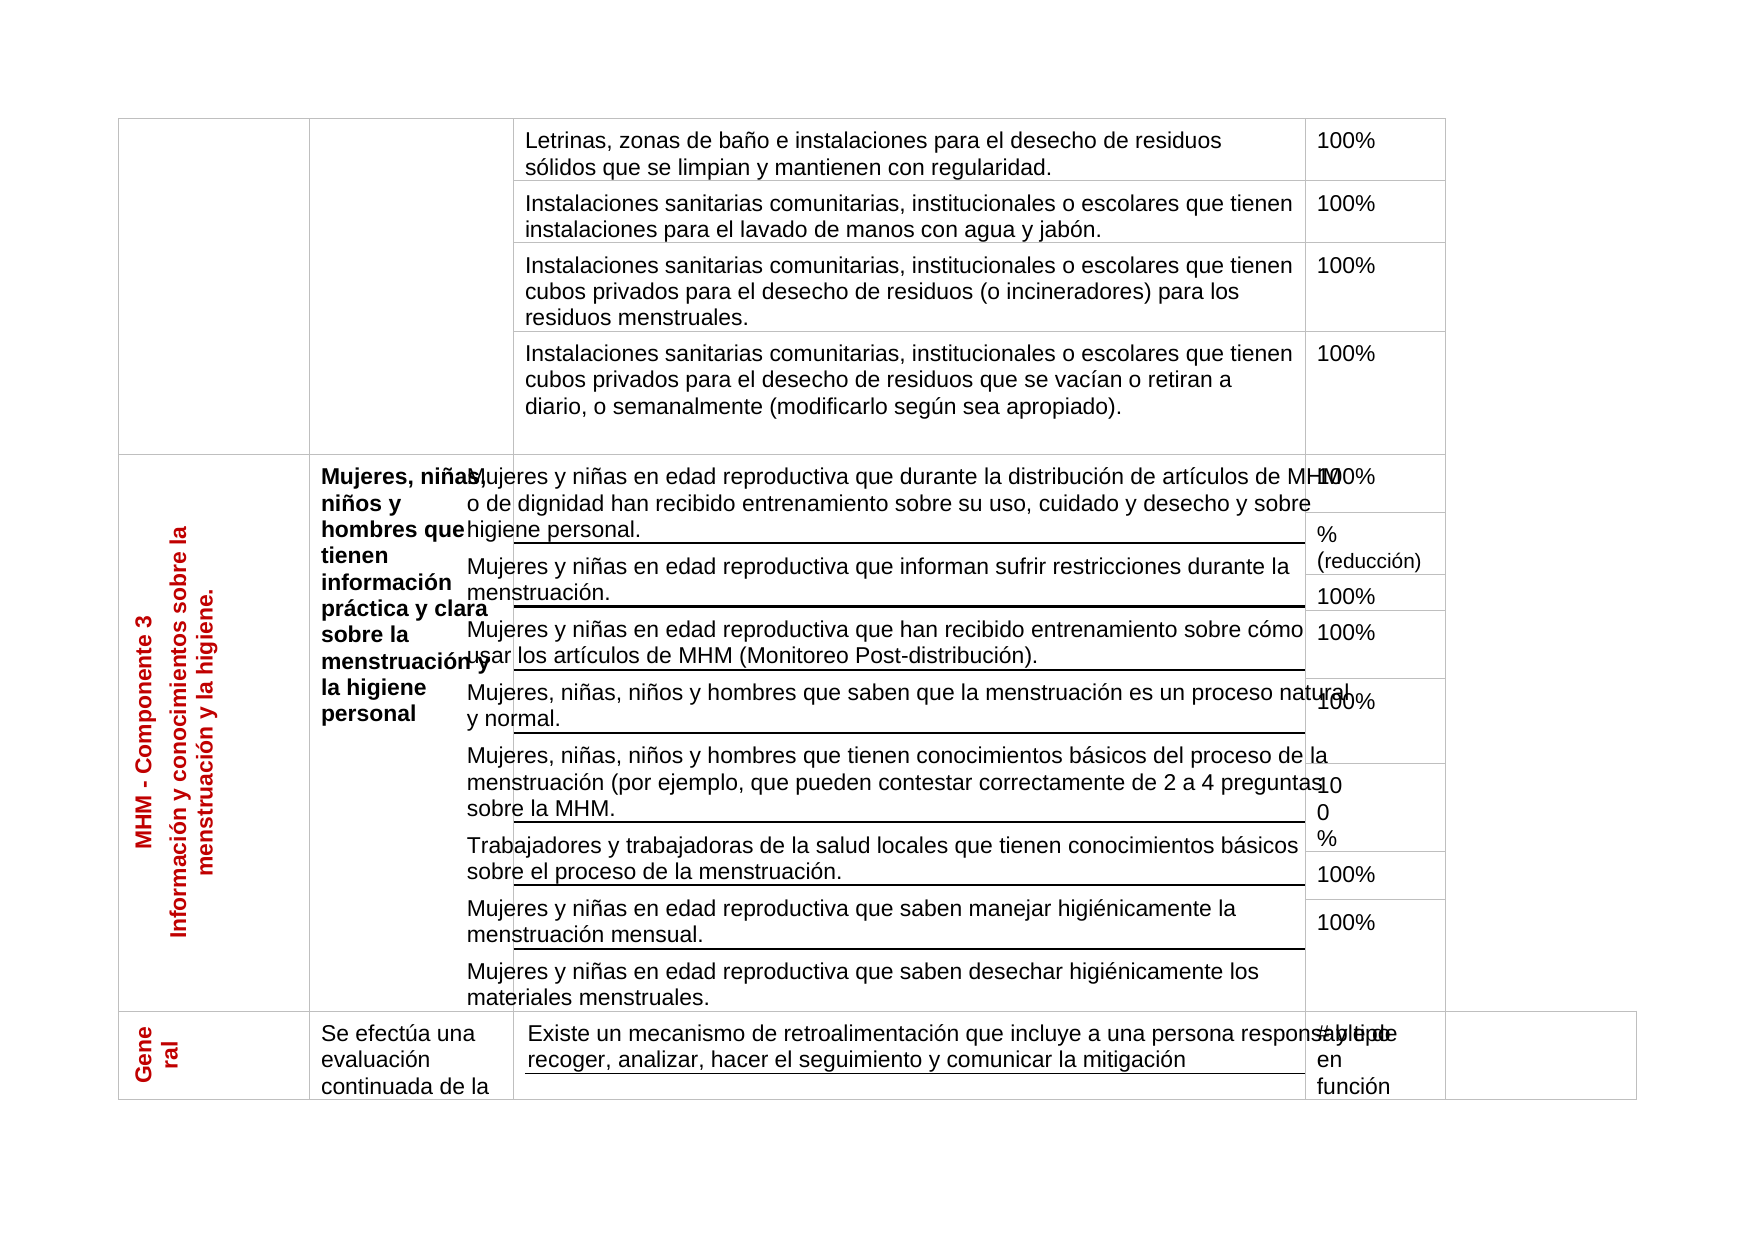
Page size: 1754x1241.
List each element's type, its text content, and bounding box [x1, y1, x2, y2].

table_cell MHM - Componente 3 Información y conocimientos sobre la menstruación y la higiene. [119, 455, 309, 1011]
table_cell [514, 455, 1305, 542]
table_cell 100% [1306, 764, 1445, 851]
table_cell [514, 544, 1305, 605]
table_cell Instalaciones sanitarias comunitarias, institucionales o escolares que tienen instalaciones para el lavado de manos con agua y jabón. [514, 181, 1305, 242]
table_cell [514, 608, 1305, 669]
table_cell % (reducción) [1306, 513, 1445, 574]
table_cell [514, 1012, 1305, 1099]
table_cell General [119, 1012, 309, 1099]
table_cell Instalaciones sanitarias comunitarias, institucionales o escolares que tienen cubos privados para el desecho de residuos (o incineradores) para los residuos menstruales. [514, 243, 1305, 331]
table_cell [514, 671, 1305, 732]
table_cell 100% [1306, 852, 1445, 899]
table_cell 100% [1306, 900, 1445, 1011]
table_cell 100% [1306, 575, 1445, 609]
table_cell Instalaciones sanitarias comunitarias, institucionales o escolares que tienen cubos privados para el desecho de residuos que se vacían o retiran a diario, o semanalmente (modificarlo según sea apropiado). [514, 332, 1305, 454]
table_cell # y tipo en función [1306, 1012, 1445, 1099]
table_cell 100% [1306, 679, 1445, 763]
table_cell Letrinas, zonas de baño e instalaciones para el desecho de residuos sólidos que se limpian y mantienen con regularidad. [514, 119, 1305, 180]
table_cell [514, 886, 1305, 948]
table_cell 100% [1306, 455, 1445, 512]
table_cell 100% [1306, 181, 1445, 242]
table_cell 100% [1306, 119, 1445, 180]
table_cell 100% [1306, 243, 1445, 331]
table_cell 100% [1306, 332, 1445, 454]
table_cell Mujeres, niñas, niños y hombres que tienen información práctica y clara sobre la menstruación y la higiene personal [310, 455, 513, 1011]
table_cell [1446, 1012, 1636, 1099]
table_cell 100% [1306, 611, 1445, 678]
table_cell [514, 950, 1305, 1011]
table_cell [514, 734, 1305, 821]
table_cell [310, 1012, 513, 1099]
table_cell [514, 823, 1305, 884]
